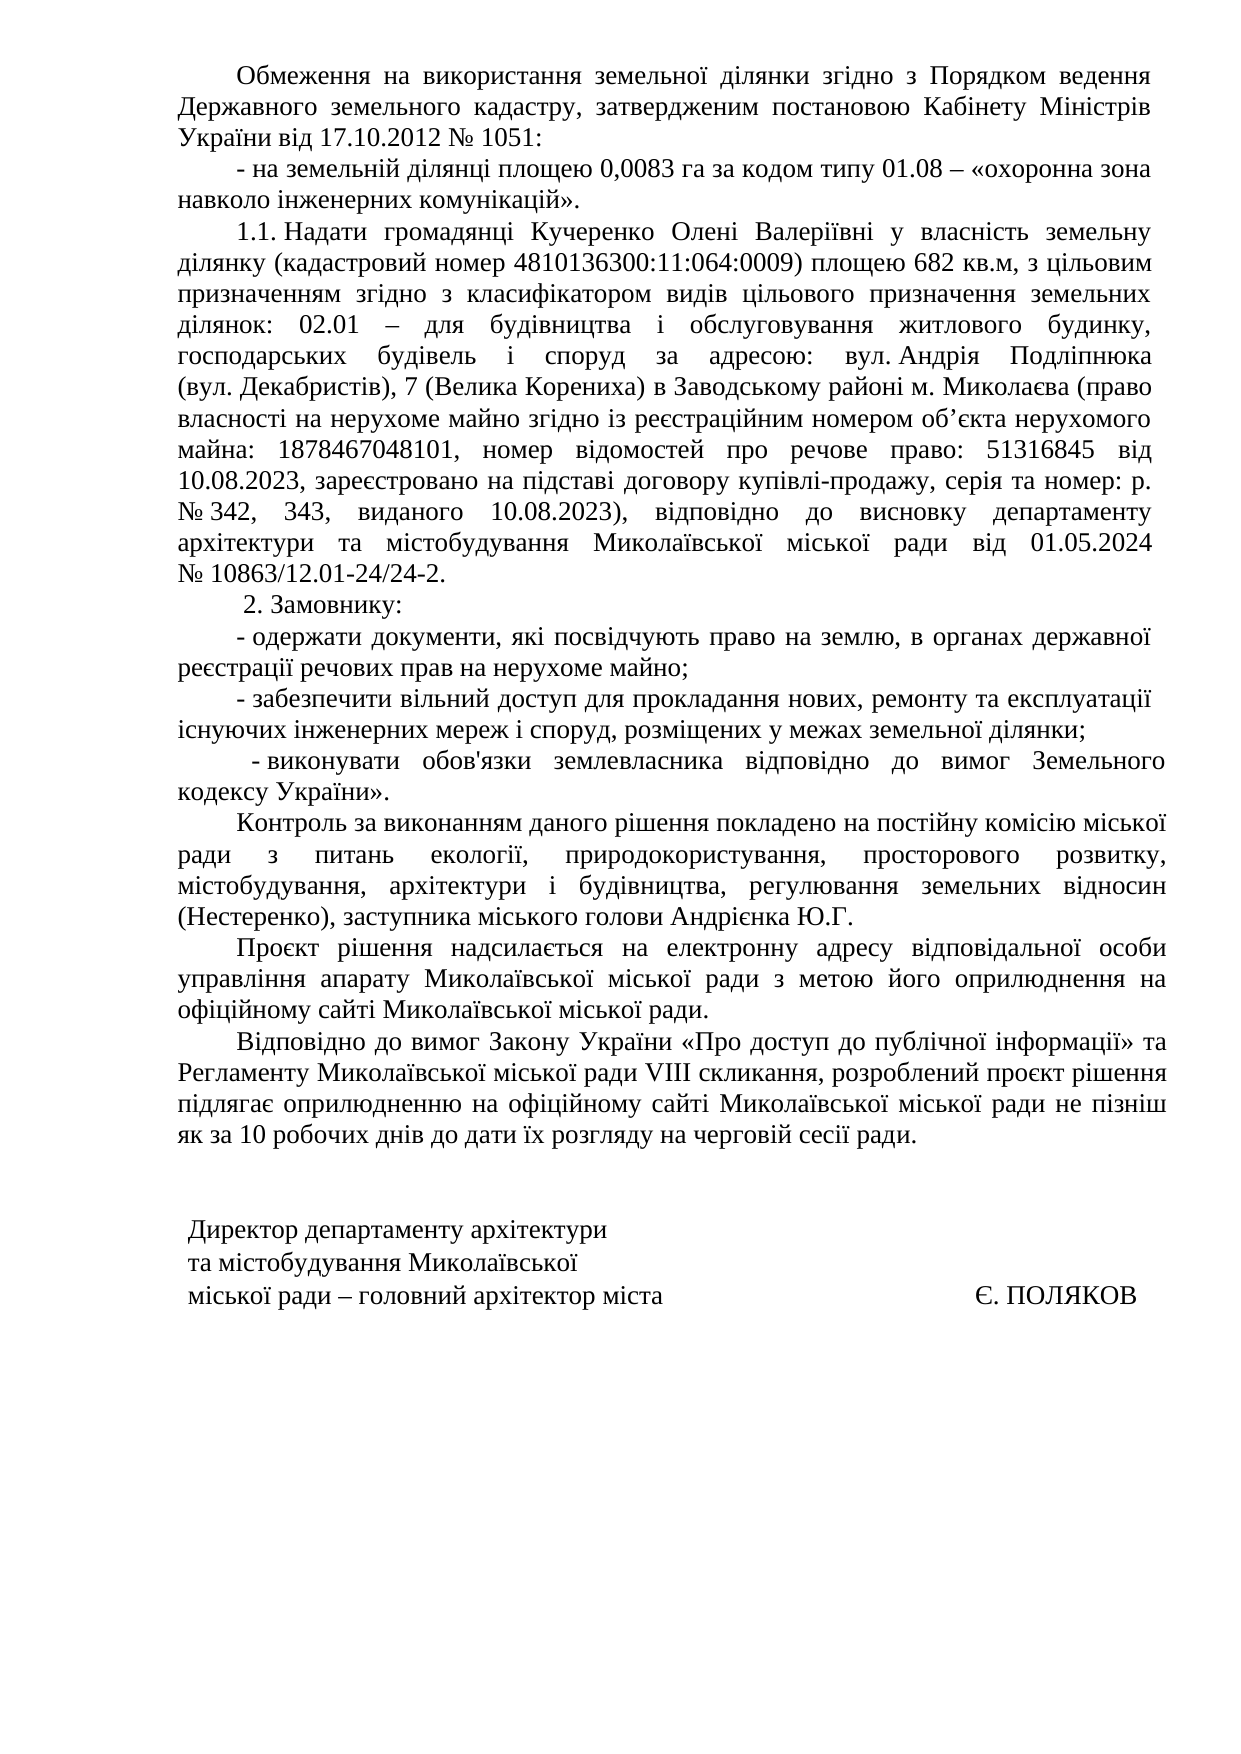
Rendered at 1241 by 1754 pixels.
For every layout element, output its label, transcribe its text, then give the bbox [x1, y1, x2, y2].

text - на земельній ділянці площею 0,0083 га за кодом типу 01.08 – «охоронна зона навколо інженерних комунікацій». [177, 152, 1152, 215]
text - виконувати обов'язки землевласника відповідно до вимог Земельного кодексу України». [177, 744, 1167, 807]
text та містобудування Миколаївської [188, 1246, 1167, 1277]
text Директор департаменту архітектури [188, 1213, 1167, 1244]
text - одержати документи, які посвідчують право на землю, в органах державної реєстрації речових прав на нерухоме майно; [177, 620, 1152, 682]
text Контроль за виконанням даного рішення покладено на постійну комісію міської ради з питань екології, природокористування, просторового розвитку, містобудування, архітектури і будівництва, регулювання земельних відносин (Нестеренко), заступника міського голови Андрієнка Ю.Г. [177, 807, 1167, 931]
text Обмеження на використання земельної ділянки згідно з Порядком ведення Державного земельного кадастру, затвердженим постановою Кабінету Міністрів України від 17.10.2012 № 1051: [177, 59, 1152, 152]
text Відповідно до вимог Закону України «Про доступ до публічної інформації» та Регламенту Миколаївської міської ради VIIІ скликання, розроблений проєкт рішення підлягає оприлюдненню на офіційному сайті Миколаївської міської ради не пізніш як за 10 робочих днів до дати їх розгляду на черговій сесії ради. [177, 1024, 1167, 1149]
text 2. Замовнику: [177, 588, 1152, 620]
text міської ради – головний архітектор міста Є. ПОЛЯКОВ [188, 1279, 1167, 1311]
text - забезпечити вільний доступ для прокладання нових, ремонту та експлуатації існуючих інженерних мереж і споруд, розміщених у межах земельної ділянки; [177, 682, 1152, 744]
text Проєкт рішення надсилається на електронну адресу відповідальної особи управління апарату Миколаївської міської ради з метою його оприлюднення на офіційному сайті Миколаївської міської ради. [177, 931, 1167, 1024]
text 1.1. Надати громадянці Кучеренко Олені Валеріївні у власність земельну ділянку (кадастровий номер 4810136300:11:064:0009) площею 682 кв.м, з цільовим призначенням згідно з класифікатором видів цільового призначення земельних ділянок: 02.01 – для будівництва і обслуговування житлового будинку, господарських будівель і споруд за адресою: вул. Андрія Подліпнюка (вул. Декабристів), 7 (Велика Корениха) в Заводському районі м. Миколаєва (право власності на нерухоме майно згідно із реєстраційним номером об’єкта нерухомого майна: 1878467048101, номер відомостей про речове право: 51316845 від 10.08.2023, зареєстровано на підставі договору купівлі-продажу, серія та номер: р.№ 342, 343, виданого 10.08.2023), відповідно до висновку департаменту архітектури та містобудування Миколаївської міської ради від 01.05.2024 № 10863/12.01-24/24-2. [177, 215, 1152, 588]
